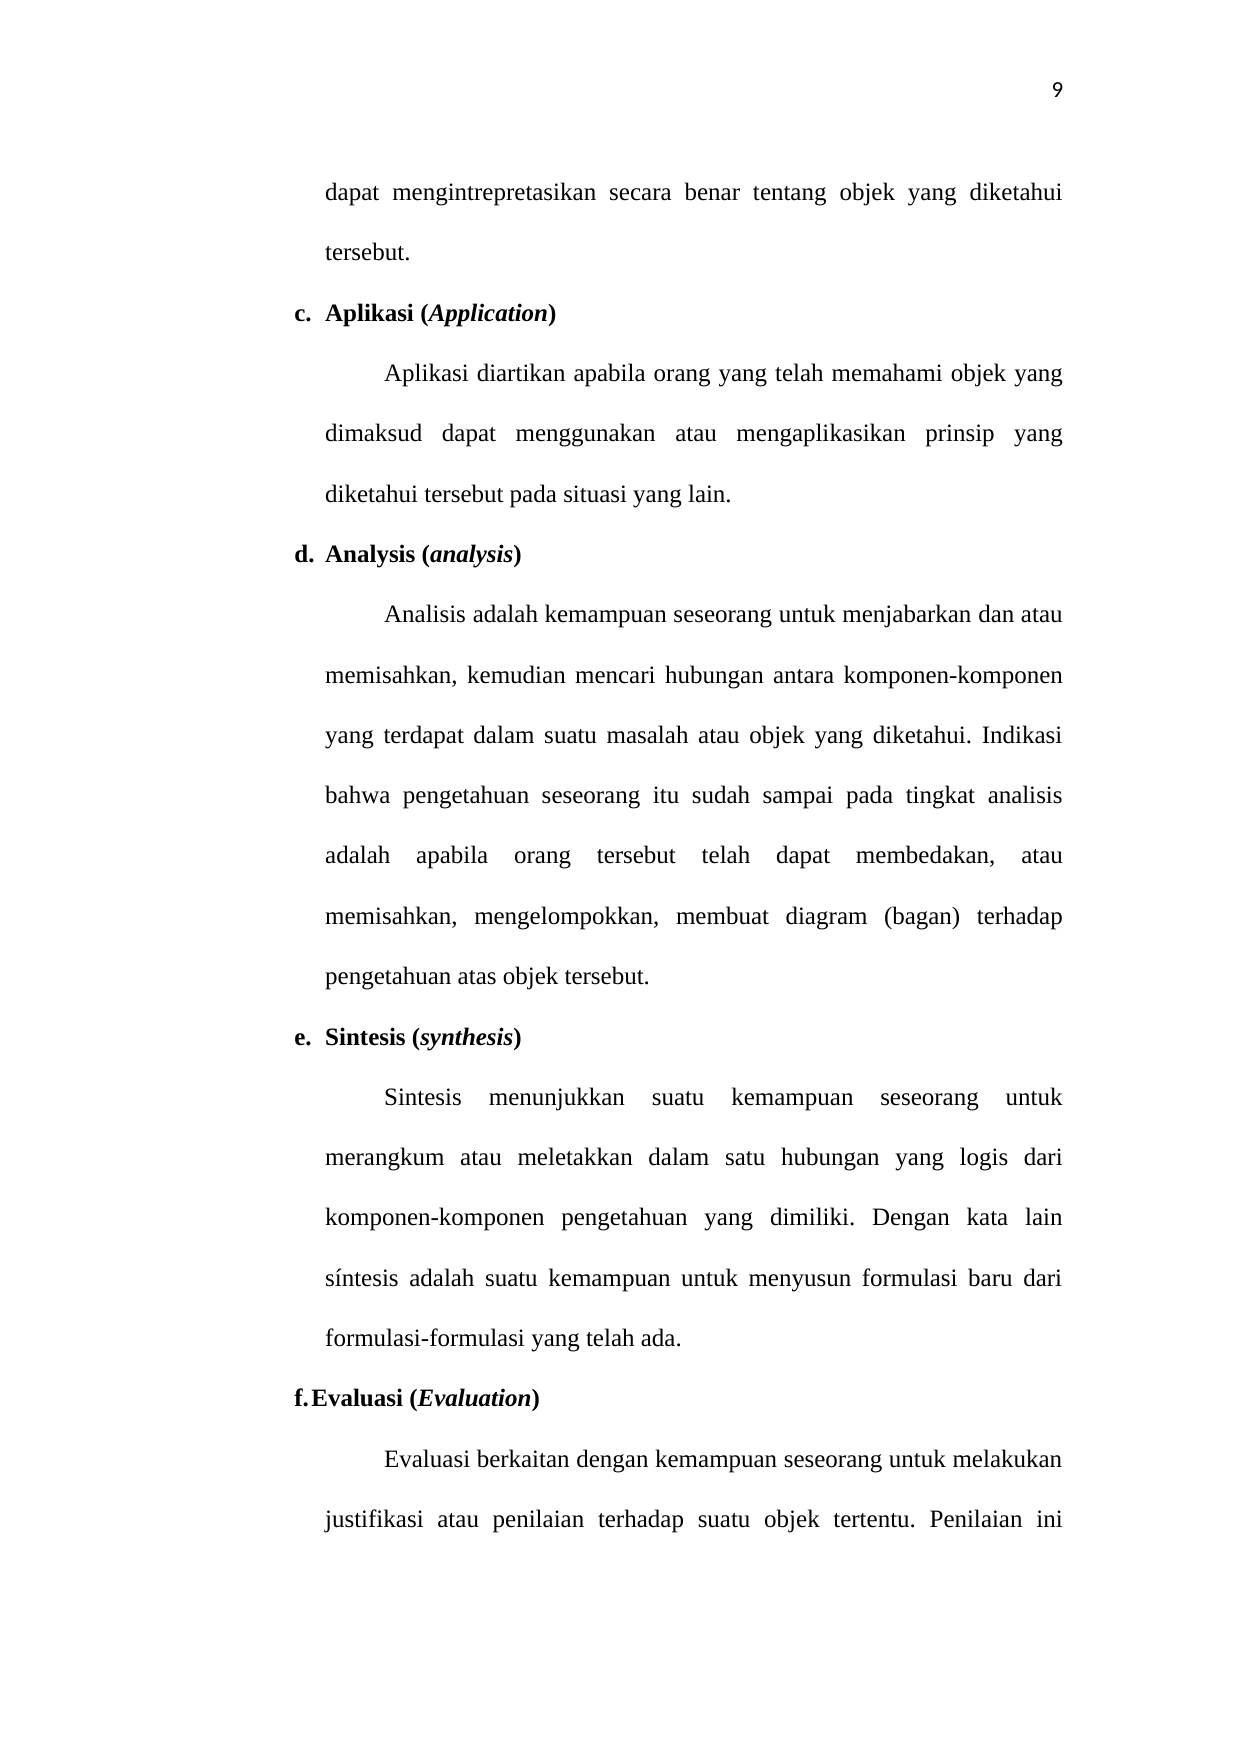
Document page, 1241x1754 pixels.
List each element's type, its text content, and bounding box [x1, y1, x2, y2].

text Aplikasi diartikan apabila orang yang telah memahami objek yang dimaksud dapat menggunakan atau mengaplikasikan prinsip yang diketahui tersebut pada situasi yang lain. [325, 358, 1063, 507]
list Evaluasi (Evaluation) [294, 1383, 1063, 1412]
list Analysis (analysis) [294, 539, 1063, 568]
text Analisis adalah kemampuan seseorang untuk menjabarkan dan atau memisahkan, kemudian mencari hubungan antara komponen-komponen yang terdapat dalam suatu masalah atau objek yang diketahui. Indikasi bahwa pengetahuan seseorang itu sudah sampai pada tingkat analisis adalah apabila orang tersebut telah dapat membedakan, atau memisahkan, mengelompokkan, membuat diagram (bagan) terhadap pengetahuan atas objek tersebut. [325, 599, 1063, 990]
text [325, 177, 1063, 266]
list Sintesis (synthesis) [294, 1022, 1063, 1050]
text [325, 1444, 1063, 1533]
list Aplikasi (Application) [294, 298, 1063, 327]
text Sintesis menunjukkan suatu kemampuan seseorang untuk merangkum atau meletakkan dalam satu hubungan yang logis dari komponen-komponen pengetahuan yang dimiliki. Dengan kata lain síntesis adalah suatu kemampuan untuk menyusun formulasi baru dari formulasi-formulasi yang telah ada. [325, 1082, 1063, 1352]
